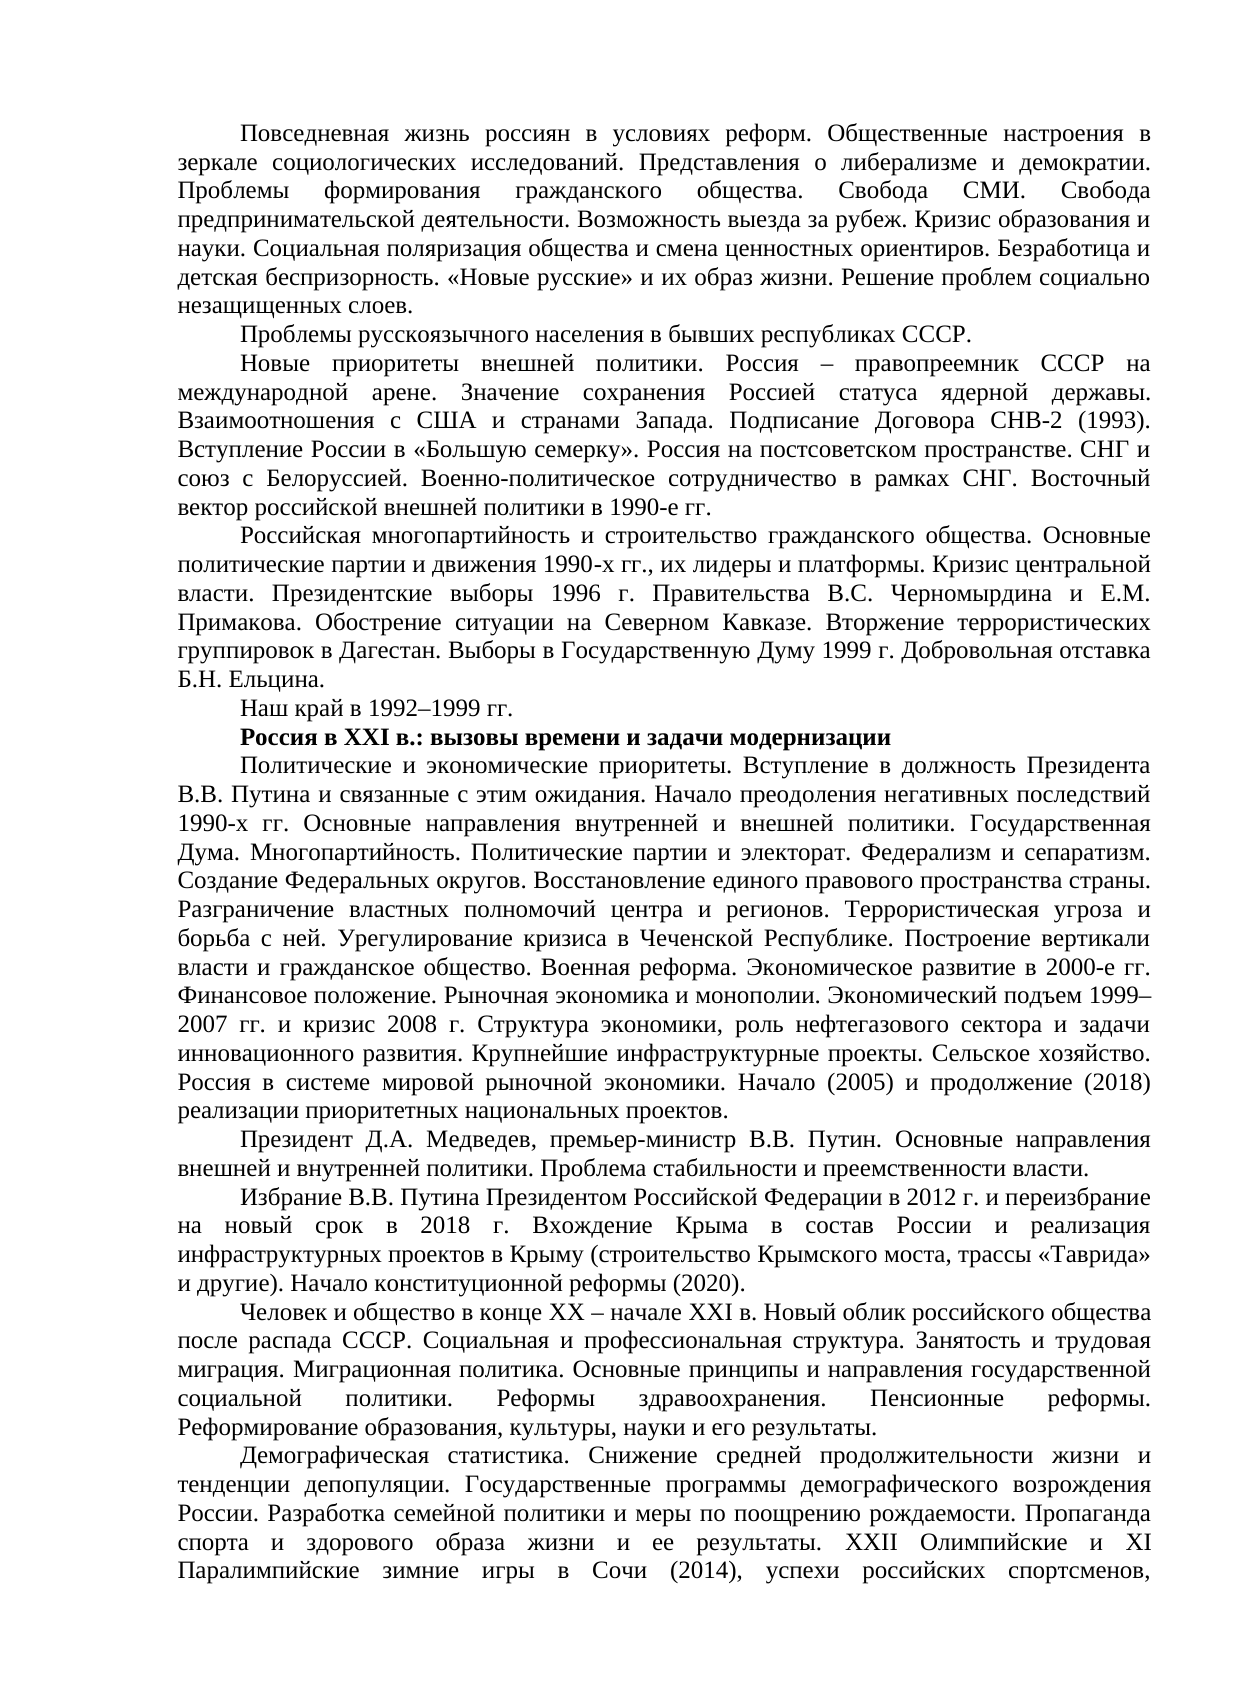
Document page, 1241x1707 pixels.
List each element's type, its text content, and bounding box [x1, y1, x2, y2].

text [177, 1441, 1152, 1584]
text Новые приоритеты внешней политики. Россия – правопреемник СССР на международной арене. Значение сохранения Россией статуса ядерной державы. Взаимоотношения с США и странами Запада. Подписание Договора СНВ-2 (1993). Вступление России в «Большую семерку». Россия на постсоветском пространстве. СНГ и союз с Белоруссией. Военно-политическое сотрудничество в рамках СНГ. Восточный вектор российской внешней политики в 1990-е гг. [177, 348, 1152, 521]
text Проблемы русскоязычного населения в бывших республиках СССР. [177, 319, 1152, 348]
text Наш край в 1992–1999 гг. [177, 693, 1152, 722]
text Повседневная жизнь россиян в условиях реформ. Общественные настроения в зеркале социологических исследований. Представления о либерализме и демократии. Проблемы формирования гражданского общества. Свобода СМИ. Свобода предпринимательской деятельности. Возможность выезда за рубеж. Кризис образования и науки. Социальная поляризация общества и смена ценностных ориентиров. Безработица и детская беспризорность. «Новые русские» и их образ жизни. Решение проблем социально незащищенных слоев. [177, 118, 1152, 319]
text Избрание В.В. Путина Президентом Российской Федерации в 2012 г. и переизбрание на новый срок в 2018 г. Вхождение Крыма в состав России и реализация инфраструктурных проектов в Крыму (строительство Крымского моста, трассы «Таврида» и другие). Начало конституционной реформы (2020). [177, 1182, 1152, 1297]
text Россия в ХХI в.: вызовы времени и задачи модернизации [177, 722, 1152, 751]
text Президент Д.А. Медведев, премьер-министр В.В. Путин. Основные направления внешней и внутренней политики. Проблема стабильности и преемственности власти. [177, 1124, 1152, 1182]
text Российская многопартийность и строительство гражданского общества. Основные политические партии и движения 1990‑х гг., их лидеры и платформы. Кризис центральной власти. Президентские выборы 1996 г. Правительства В.С. Черномырдина и Е.М. Примакова. Обострение ситуации на Северном Кавказе. Вторжение террористических группировок в Дагестан. Выборы в Государственную Думу 1999 г. Добровольная отставка Б.Н. Ельцина. [177, 521, 1152, 693]
text Политические и экономические приоритеты. Вступление в должность Президента В.В. Путина и связанные с этим ожидания. Начало преодоления негативных последствий 1990-х гг. Основные направления внутренней и внешней политики. Государственная Дума. Многопартийность. Политические партии и электорат. Федерализм и сепаратизм. Создание Федеральных округов. Восстановление единого правового пространства страны. Разграничение властных полномочий центра и регионов. Террористическая угроза и борьба с ней. Урегулирование кризиса в Чеченской Республике. Построение вертикали власти и гражданское общество. Военная реформа. Экономическое развитие в 2000-е гг. Финансовое положение. Рыночная экономика и монополии. Экономический подъем 1999–2007 гг. и кризис 2008 г. Структура экономики, роль нефтегазового сектора и задачи инновационного развития. Крупнейшие инфраструктурные проекты. Сельское хозяйство. Россия в системе мировой рыночной экономики. Начало (2005) и продолжение (2018) реализации приоритетных национальных проектов. [177, 751, 1152, 1124]
text Человек и общество в конце XX – начале XXI в. Новый облик российского общества после распада СССР. Социальная и профессиональная структура. Занятость и трудовая миграция. Миграционная политика. Основные принципы и направления государственной социальной политики. Реформы здравоохранения. Пенсионные реформы. Реформирование образования, культуры, науки и его результаты. [177, 1297, 1152, 1441]
